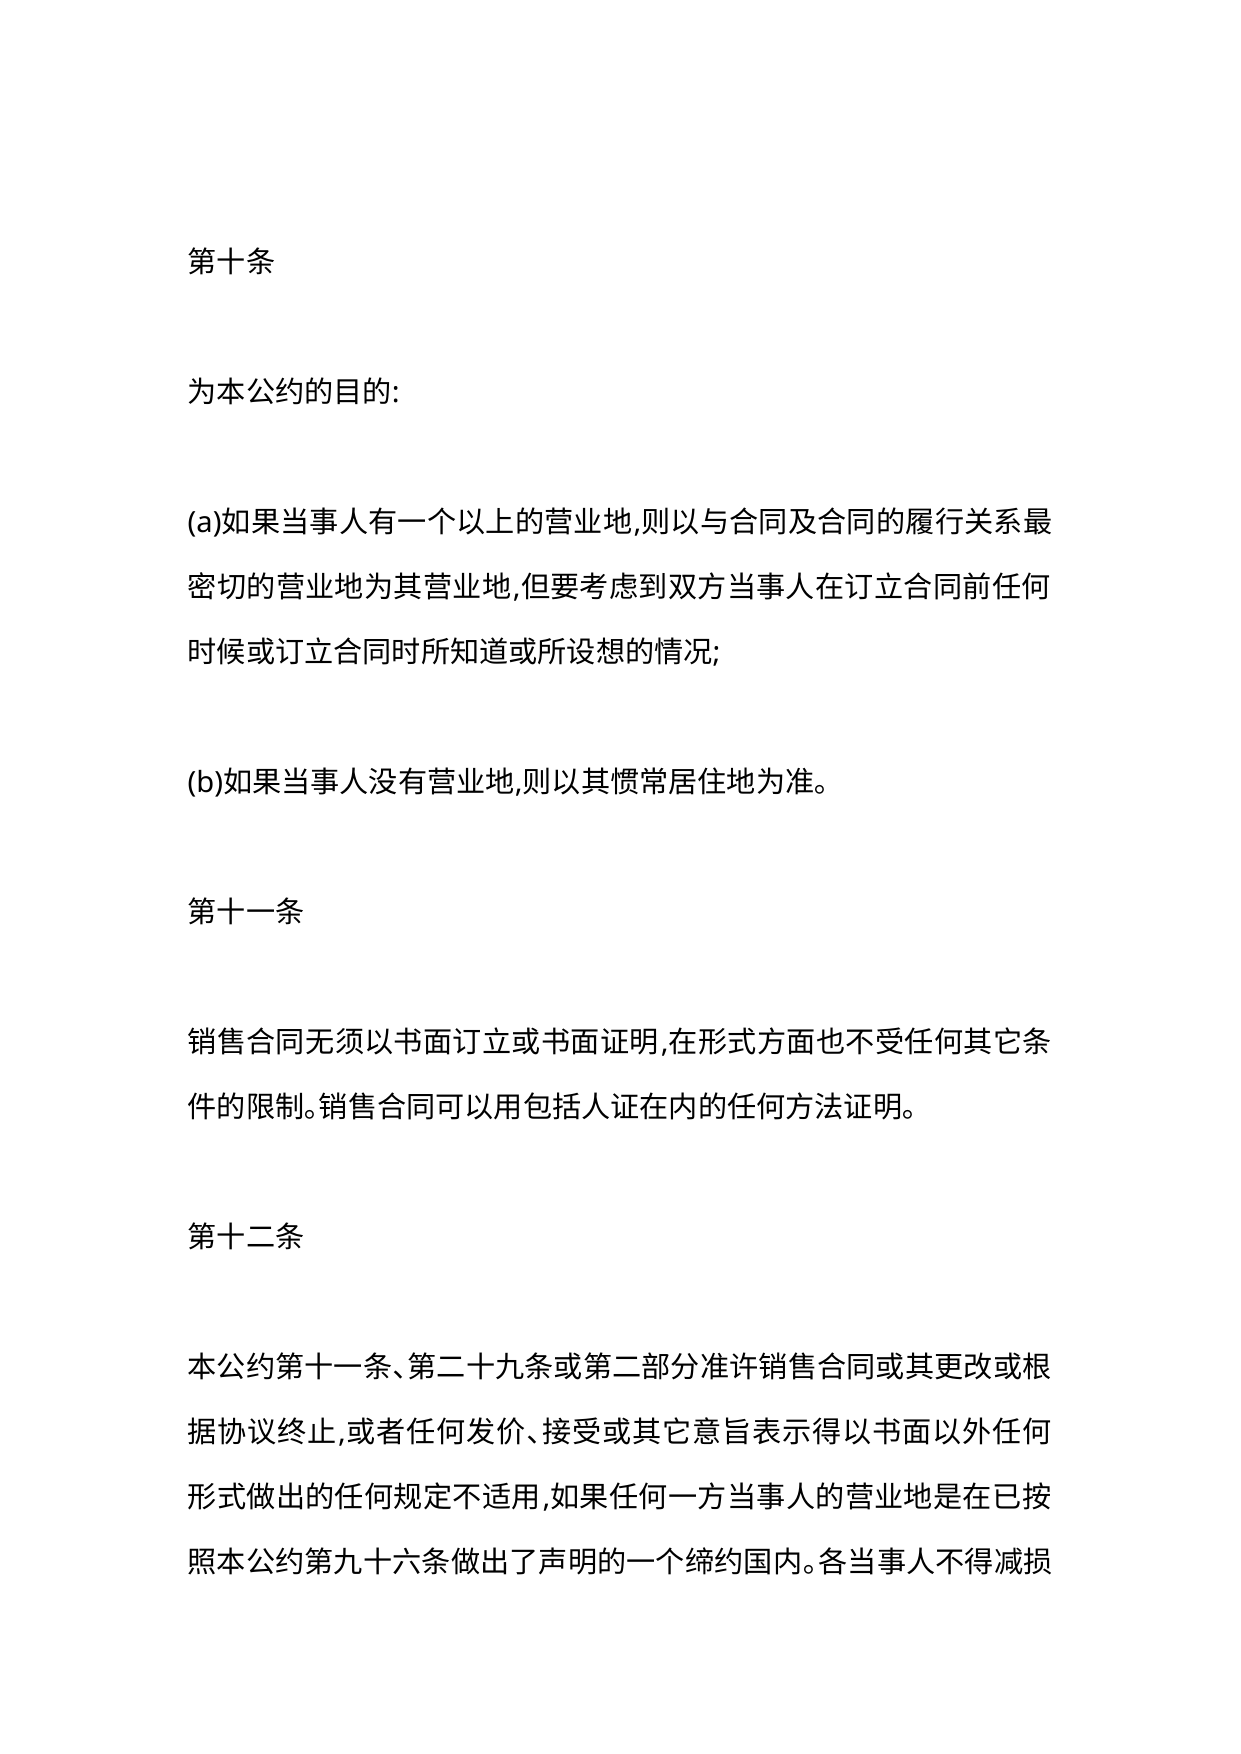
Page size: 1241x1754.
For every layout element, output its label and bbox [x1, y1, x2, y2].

text [187, 162, 1053, 1592]
